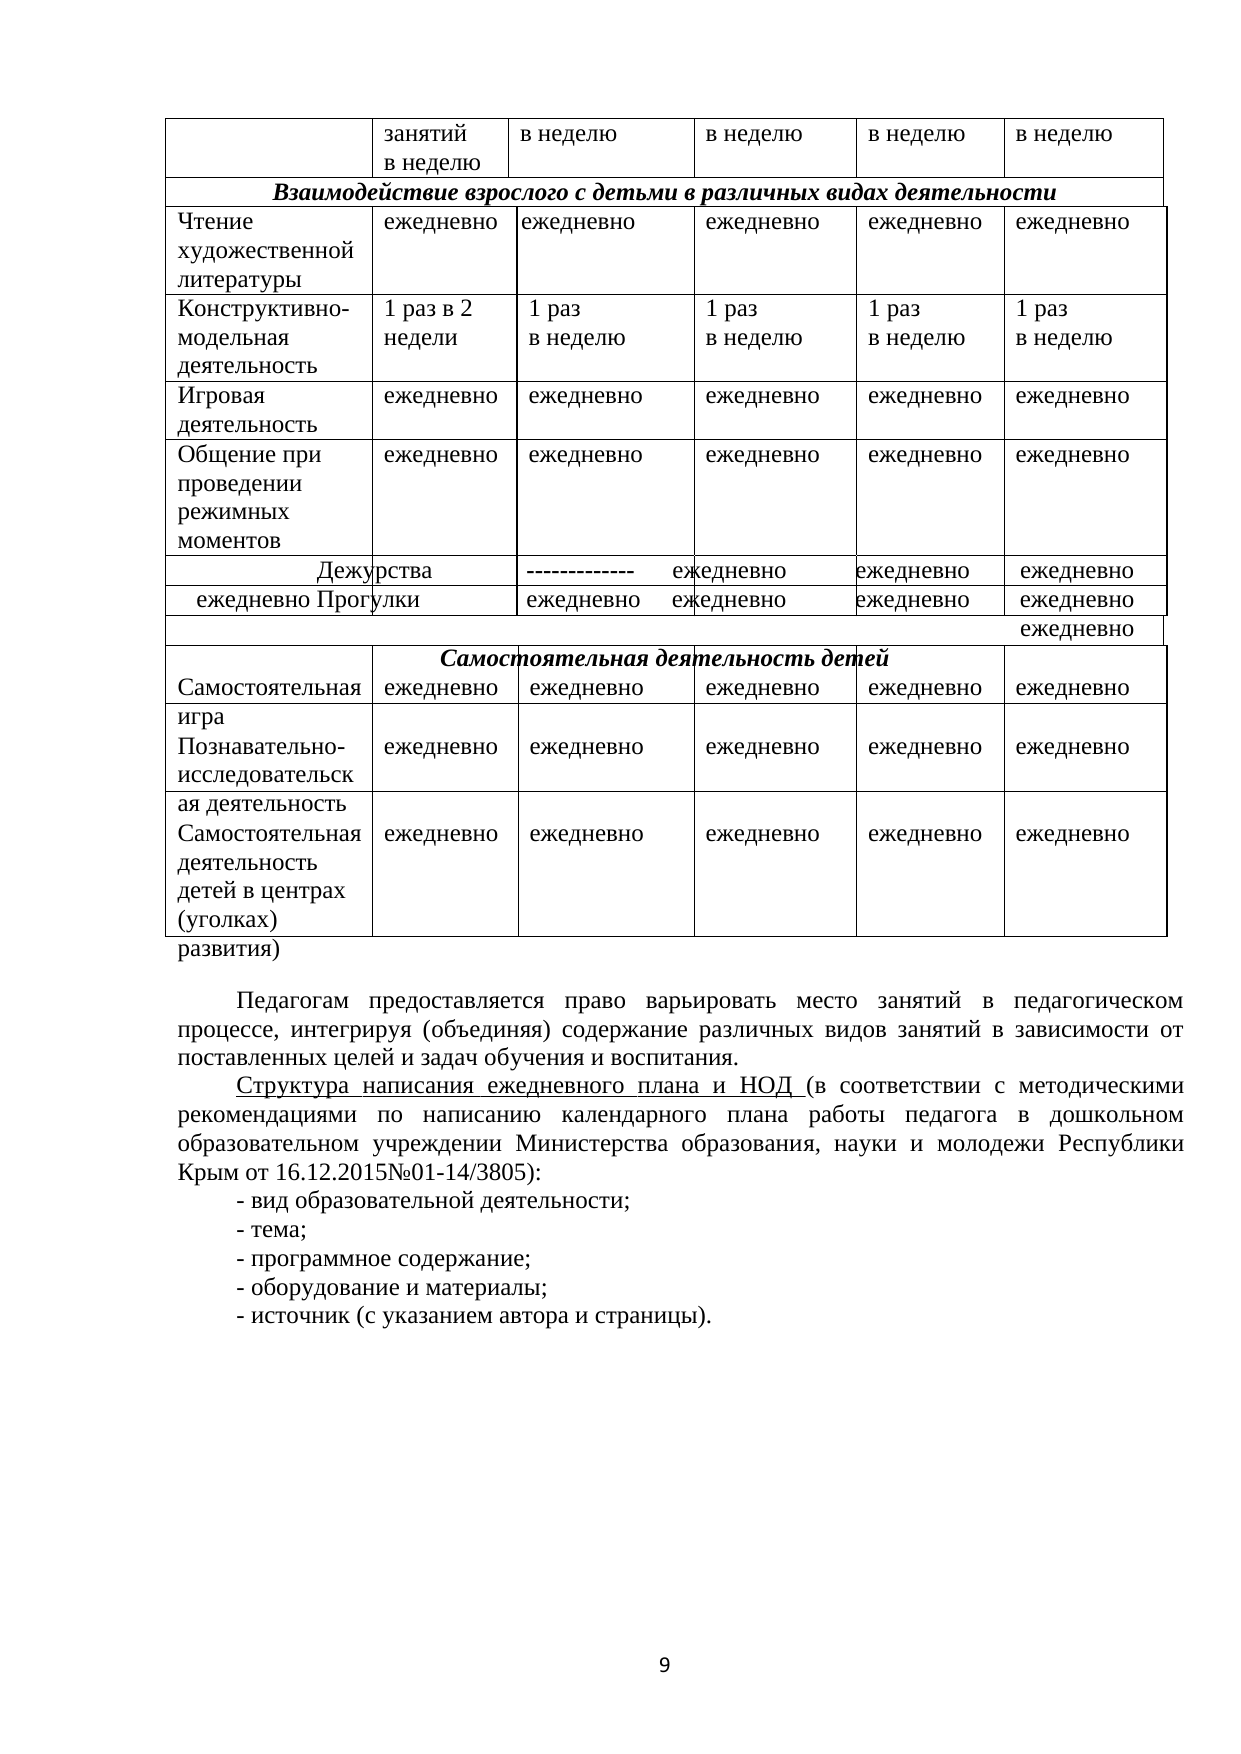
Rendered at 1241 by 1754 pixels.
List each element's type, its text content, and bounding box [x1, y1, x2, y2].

text Конструктивно- 1 раз в 2 1 раз 1 раз 1 раз 1 раз модельная недели в неделю в неделю в неделю в неделю деятельность [177, 293, 1119, 379]
text Познавательно- ежедневно ежедневно ежедневно ежедневно ежедневно исследовательск [177, 731, 1140, 788]
text Структура написания ежедневного плана и НОД (в соответствии с методическими рекомендациями по написанию календарного плана работы педагога в дошкольном образовательном учреждении Министерства образования, науки и молодежи Республики Крым от 16.12.2015№01-14/3805): [177, 1071, 1184, 1185]
text Дежурства ------------- ежедневно ежедневно ежедневно ежедневно Прогулки ежедневно ежедневно ежедневно ежедневно ежедневно [171, 555, 1134, 642]
text Педагогам предоставляется право варьировать место занятий в педагогическом процессе, интегрируя (объединяя) содержание различных видов занятий в зависимости от поставленных целей и задач обучения и воспитания. [177, 985, 1184, 1071]
text 9 [659, 1650, 1184, 1678]
text Взаимодействие взрослого с детьми в различных видах деятельности Чтение ежедневно ежедневно ежедневно ежедневно ежедневно художественной [177, 177, 1140, 264]
text Самостоятельная ежедневно ежедневно ежедневно ежедневно ежедневно игра [177, 672, 1140, 730]
text Самостоятельная деятельность детей [440, 643, 1184, 672]
text - программное содержание; [236, 1243, 1184, 1272]
text Общение при ежедневно ежедневно ежедневно ежедневно ежедневно проведении [177, 439, 1136, 496]
text литературы [177, 264, 1184, 292]
text Самостоятельная ежедневно ежедневно ежедневно ежедневно ежедневно деятельность [177, 818, 1140, 876]
text занятий в неделю в неделю в неделю в неделю в неделю [384, 118, 1119, 176]
text детей в центрах (уголках) развития) [177, 876, 352, 962]
text Игровая ежедневно ежедневно ежедневно ежедневно ежедневно деятельность [177, 380, 1140, 438]
text - источник (с указанием автора и страницы). [236, 1300, 1184, 1329]
text ая деятельность [177, 788, 1184, 817]
text режимных моментов [177, 496, 296, 554]
text - вид образовательной деятельности; - тема; [236, 1185, 636, 1243]
text - оборудование и материалы; [236, 1272, 1184, 1300]
